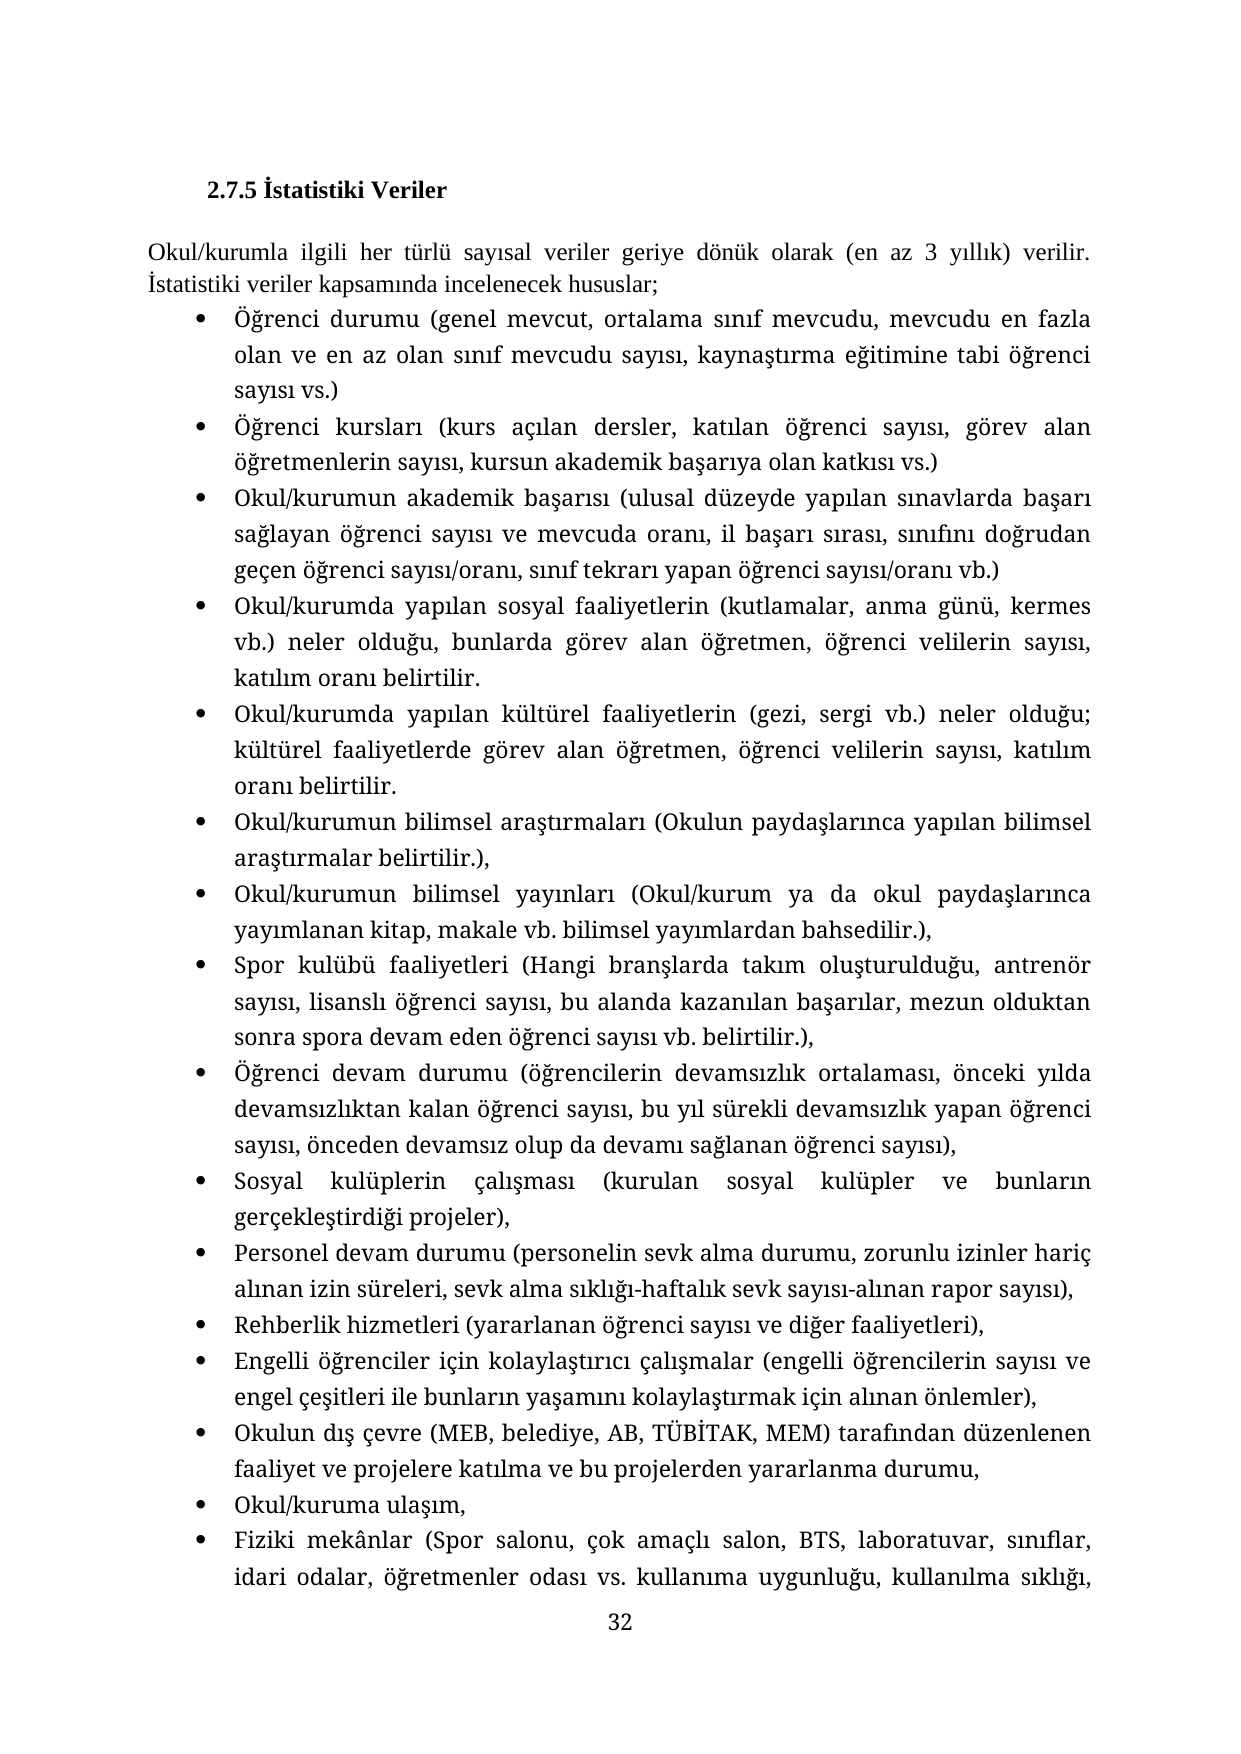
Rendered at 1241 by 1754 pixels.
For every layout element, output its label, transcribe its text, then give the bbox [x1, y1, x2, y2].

list Rehberlik hizmetleri (yararlanan öğrenci sayısı ve diğer faaliyetleri), [196, 1309, 1092, 1340]
list Personel devam durumu (personelin sevk alma durumu, zorunlu izinler hariç alınan izin süreleri, sevk alma sıklığı-haftalık sevk sayısı-alınan rapor sayısı), [196, 1237, 1092, 1304]
list Okul/kurumun bilimsel araştırmaları (Okulun paydaşlarınca yapılan bilimsel araştırmalar belirtilir.), [196, 806, 1092, 873]
list Okulun dış çevre (MEB, belediye, AB, TÜBİTAK, MEM) tarafından düzenlenen faaliyet ve projelere katılma ve bu projelerden yararlanma durumu, [196, 1417, 1092, 1484]
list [196, 1524, 1092, 1592]
list Öğrenci devam durumu (öğrencilerin devamsızlık ortalaması, önceki yılda devamsızlıktan kalan öğrenci sayısı, bu yıl sürekli devamsızlık yapan öğrenci sayısı, önceden devamsız olup da devamı sağlanan öğrenci sayısı), [196, 1057, 1092, 1160]
list Öğrenci durumu (genel mevcut, ortalama sınıf mevcudu, mevcudu en fazla olan ve en az olan sınıf mevcudu sayısı, kaynaştırma eğitimine tabi öğrenci sayısı vs.) [196, 303, 1092, 406]
list Spor kulübü faaliyetleri (Hangi branşlarda takım oluşturulduğu, antrenör sayısı, lisanslı öğrenci sayısı, bu alanda kazanılan başarılar, mezun olduktan sonra spora devam eden öğrenci sayısı vb. belirtilir.), [196, 949, 1092, 1053]
list Öğrenci kursları (kurs açılan dersler, katılan öğrenci sayısı, görev alan öğretmenlerin sayısı, kursun akademik başarıya olan katkısı vs.) [196, 410, 1092, 478]
list Okul/kurumda yapılan sosyal faaliyetlerin (kutlamalar, anma günü, kermes vb.) neler olduğu, bunlarda görev alan öğretmen, öğrenci velilerin sayısı, katılım oranı belirtilir. [196, 590, 1092, 693]
list Engelli öğrenciler için kolaylaştırıcı çalışmalar (engelli öğrencilerin sayısı ve engel çeşitleri ile bunların yaşamını kolaylaştırmak için alınan önlemler), [196, 1345, 1092, 1412]
list Okul/kurumun bilimsel yayınları (Okul/kurum ya da okul paydaşlarınca yayımlanan kitap, makale vb. bilimsel yayımlardan bahsedilir.), [196, 878, 1092, 945]
text Okul/kurumla ilgili her türlü sayısal veriler geriye dönük olarak (en az 3 yıllık) verilir. İstatistiki veriler kapsamında incelenecek hususlar; [148, 237, 1092, 298]
list Sosyal kulüplerin çalışması (kurulan sosyal kulüpler ve bunların gerçekleştirdiği projeler), [196, 1165, 1092, 1232]
list Okul/kurumda yapılan kültürel faaliyetlerin (gezi, sergi vb.) neler olduğu; kültürel faaliyetlerde görev alan öğretmen, öğrenci velilerin sayısı, katılım oranı belirtilir. [196, 698, 1092, 801]
list Okul/kurumun akademik başarısı (ulusal düzeyde yapılan sınavlarda başarı sağlayan öğrenci sayısı ve mevcuda oranı, il başarı sırası, sınıfını doğrudan geçen öğrenci sayısı/oranı, sınıf tekrarı yapan öğrenci sayısı/oranı vb.) [196, 482, 1092, 585]
subtitle 2.7.5 İstatistiki Veriler [207, 175, 1092, 203]
list Okul/kuruma ulaşım, [196, 1488, 1092, 1520]
